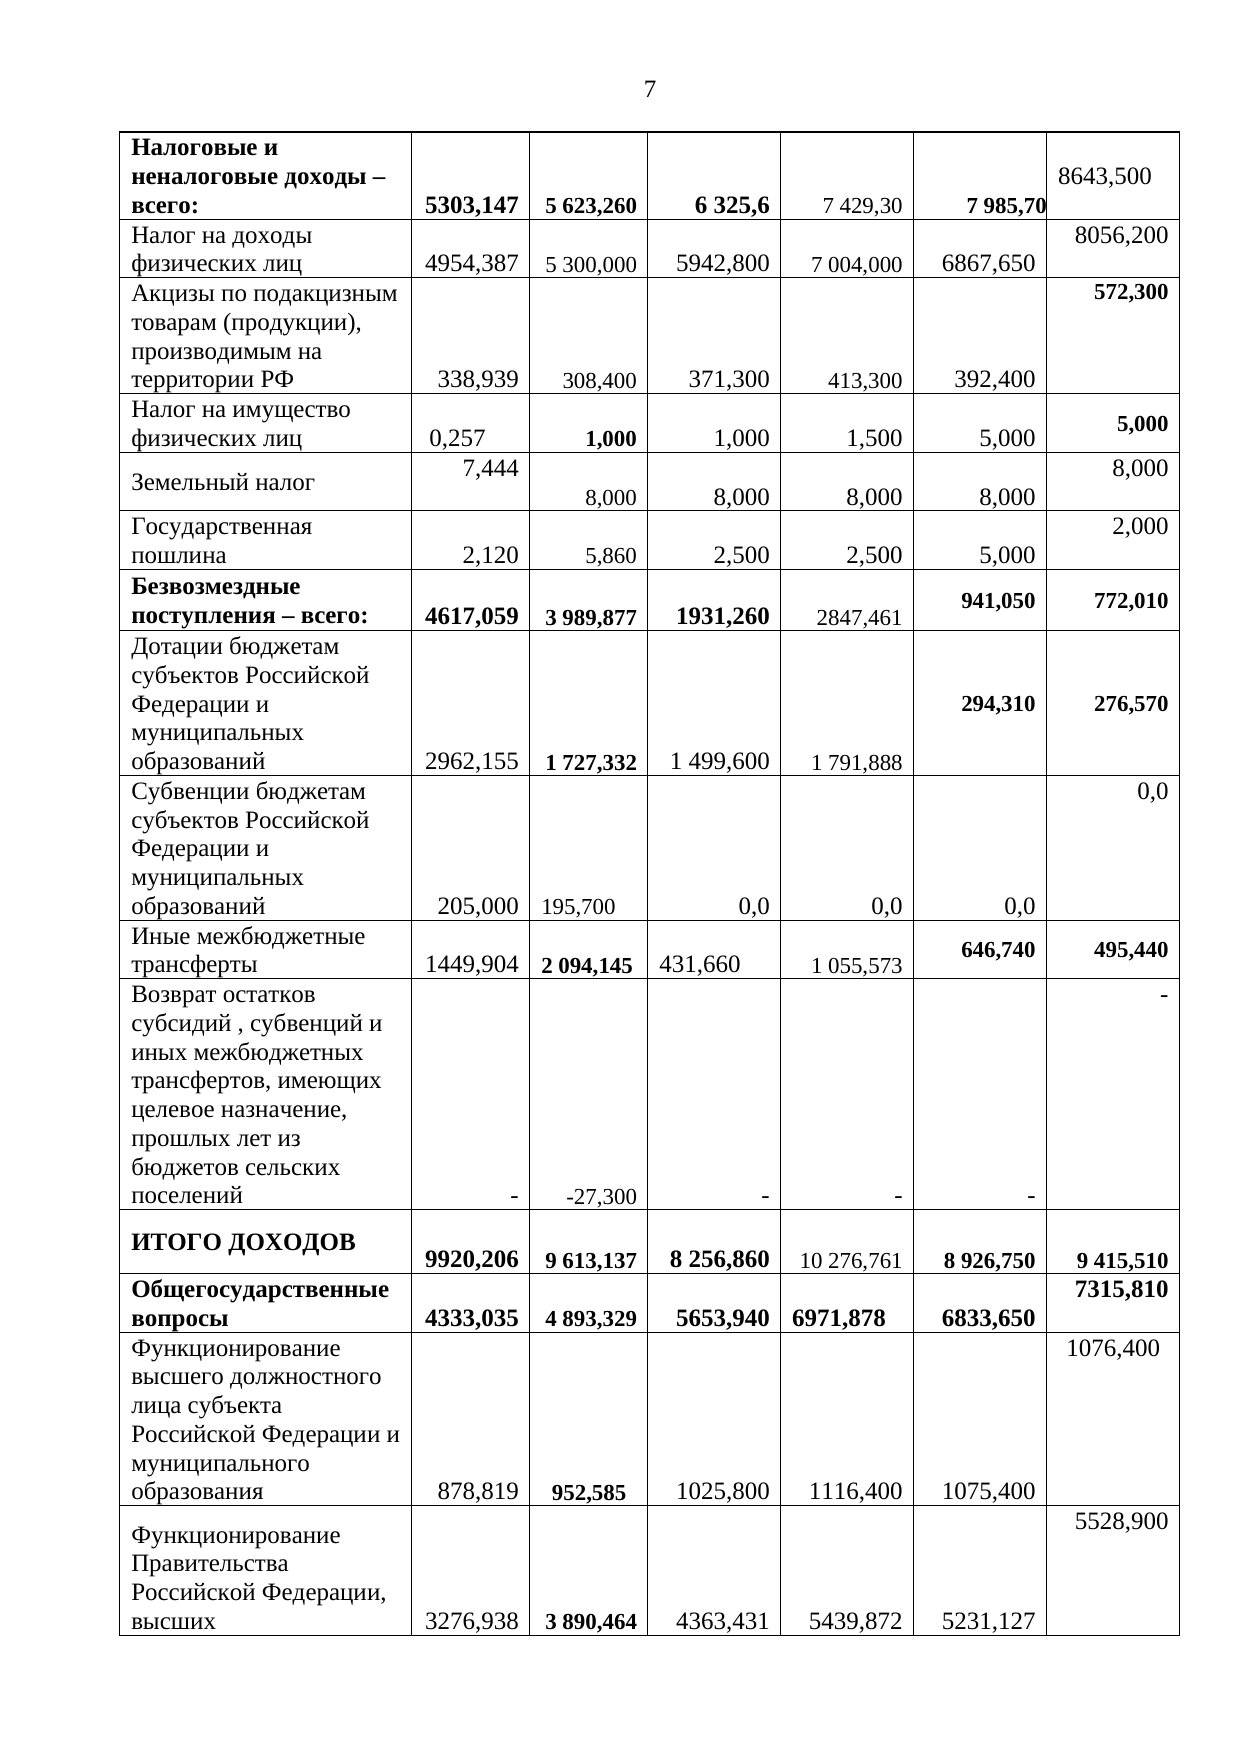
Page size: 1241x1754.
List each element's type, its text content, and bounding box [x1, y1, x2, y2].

table_cell 5,000 [914, 511, 1046, 569]
table_cell 9 613,137 [530, 1210, 647, 1273]
table_cell 6971,878 [781, 1274, 913, 1332]
table_cell 8056,200 [1047, 220, 1179, 277]
table_cell Государственная пошлина [120, 511, 411, 569]
table_cell - [781, 979, 913, 1209]
table_cell 5,860 [530, 511, 647, 569]
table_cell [120, 1506, 411, 1635]
table_cell 5 623,260 [530, 133, 647, 219]
table_cell 276,570 [1047, 631, 1179, 775]
table_cell 8,000 [781, 453, 913, 510]
table_cell 7 429,30 [781, 133, 913, 219]
table_cell 2,500 [781, 511, 913, 569]
table_cell 5303,147 [412, 133, 529, 219]
table_cell 1 791,888 [781, 631, 913, 775]
table_cell 8 256,860 [648, 1210, 780, 1273]
table_cell 4 893,329 [530, 1274, 647, 1332]
table_cell 5439,872 [781, 1506, 913, 1635]
table_cell 6833,650 [914, 1274, 1046, 1332]
table_cell -27,300 [530, 979, 647, 1209]
table_cell 0,0 [914, 776, 1046, 920]
table_cell 9 415,510 [1047, 1210, 1179, 1273]
table_cell 4617,059 [412, 570, 529, 630]
table_cell Общегосударственные вопросы [120, 1274, 411, 1332]
table_cell 0,0 [1047, 776, 1179, 920]
table_cell 1 055,573 [781, 921, 913, 978]
table_cell 3 989,877 [530, 570, 647, 630]
table_cell 205,000 [412, 776, 529, 920]
table_cell 8,000 [648, 453, 780, 510]
table_cell 371,300 [648, 278, 780, 393]
table_cell 8 926,750 [914, 1210, 1046, 1273]
table_cell 4954,387 [412, 220, 529, 277]
table_cell 1075,400 [914, 1333, 1046, 1505]
table_cell 5,000 [914, 394, 1046, 452]
table_cell Акцизы по подакцизным товарам (продукции), производимым на территории РФ [120, 278, 411, 393]
table_cell Налоговые и неналоговые доходы – всего: [120, 133, 411, 219]
table_cell Субвенции бюджетам субъектов Российской Федерации и муниципальных образований [120, 776, 411, 920]
table_cell 7 985,70 [914, 133, 1046, 219]
table_cell 294,310 [914, 631, 1046, 775]
table_cell Налог на имущество физических лиц [120, 394, 411, 452]
table_cell 2,120 [412, 511, 529, 569]
table_cell 1 727,332 [530, 631, 647, 775]
table_cell 0,257 [412, 394, 529, 452]
table_cell Налог на доходы физических лиц [120, 220, 411, 277]
table_cell 1,000 [530, 394, 647, 452]
table_cell Дотации бюджетам субъектов Российской Федерации и муниципальных образований [120, 631, 411, 775]
table_cell 572,300 [1047, 278, 1179, 393]
table_cell 9920,206 [412, 1210, 529, 1273]
table_cell 2847,461 [781, 570, 913, 630]
table_cell 878,819 [412, 1333, 529, 1505]
table_cell 413,300 [781, 278, 913, 393]
table_cell Безвозмездные поступления – всего: [120, 570, 411, 630]
table_cell 7,444 [412, 453, 529, 510]
table_cell 952,585 [530, 1333, 647, 1505]
table_cell 8,000 [530, 453, 647, 510]
table_cell 338,939 [412, 278, 529, 393]
table_cell 10 276,761 [781, 1210, 913, 1273]
table_cell 308,400 [530, 278, 647, 393]
table_cell 1076,400 [1047, 1333, 1179, 1505]
table_cell 195,700 [530, 776, 647, 920]
table_cell Функционирование высшего должностного лица субъекта Российской Федерации и муниципального образования [120, 1333, 411, 1505]
table_cell 5 300,000 [530, 220, 647, 277]
table_cell 8,000 [1047, 453, 1179, 510]
table_cell 0,0 [648, 776, 780, 920]
table_cell 1,000 [648, 394, 780, 452]
table_cell - [412, 979, 529, 1209]
table_cell 2 094,145 [530, 921, 647, 978]
table_cell ИТОГО ДОХОДОВ [120, 1210, 411, 1273]
table_cell 2,000 [1047, 511, 1179, 569]
table_cell 772,010 [1047, 570, 1179, 630]
table_cell 2962,155 [412, 631, 529, 775]
table_cell - [648, 979, 780, 1209]
table_cell 6867,650 [914, 220, 1046, 277]
table_cell 5942,800 [648, 220, 780, 277]
table_cell 1116,400 [781, 1333, 913, 1505]
table_cell 5653,940 [648, 1274, 780, 1332]
table_cell 2,500 [648, 511, 780, 569]
table_cell 392,400 [914, 278, 1046, 393]
table_cell Земельный налог [120, 453, 411, 510]
table_cell 431,660 [648, 921, 780, 978]
table_cell Возврат остатков субсидий , субвенций и иных межбюджетных трансфертов, имеющих целевое назначение, прошлых лет из бюджетов сельских поселений [120, 979, 411, 1209]
table_cell 5,000 [1047, 394, 1179, 452]
table_cell 5231,127 [914, 1506, 1046, 1635]
table_cell Иные межбюджетные трансферты [120, 921, 411, 978]
table_cell 7 004,000 [781, 220, 913, 277]
table_cell 3 890,464 [530, 1506, 647, 1635]
table_cell 0,0 [781, 776, 913, 920]
table_cell 1931,260 [648, 570, 780, 630]
table_cell 4333,035 [412, 1274, 529, 1332]
table_cell 1,500 [781, 394, 913, 452]
table_cell - [1047, 979, 1179, 1209]
table_cell 4363,431 [648, 1506, 780, 1635]
table_cell 3276,938 [412, 1506, 529, 1635]
table_cell - [914, 979, 1046, 1209]
table_cell 7315,810 [1047, 1274, 1179, 1332]
table_cell 1 499,600 [648, 631, 780, 775]
table_cell 8643,500 [1047, 133, 1179, 219]
table_cell 941,050 [914, 570, 1046, 630]
table_cell 6 325,6 [648, 133, 780, 219]
table_cell 646,740 [914, 921, 1046, 978]
table_cell 1449,904 [412, 921, 529, 978]
table_cell 495,440 [1047, 921, 1179, 978]
table_cell 5528,900 [1047, 1506, 1179, 1635]
table_cell 8,000 [914, 453, 1046, 510]
table_cell 1025,800 [648, 1333, 780, 1505]
